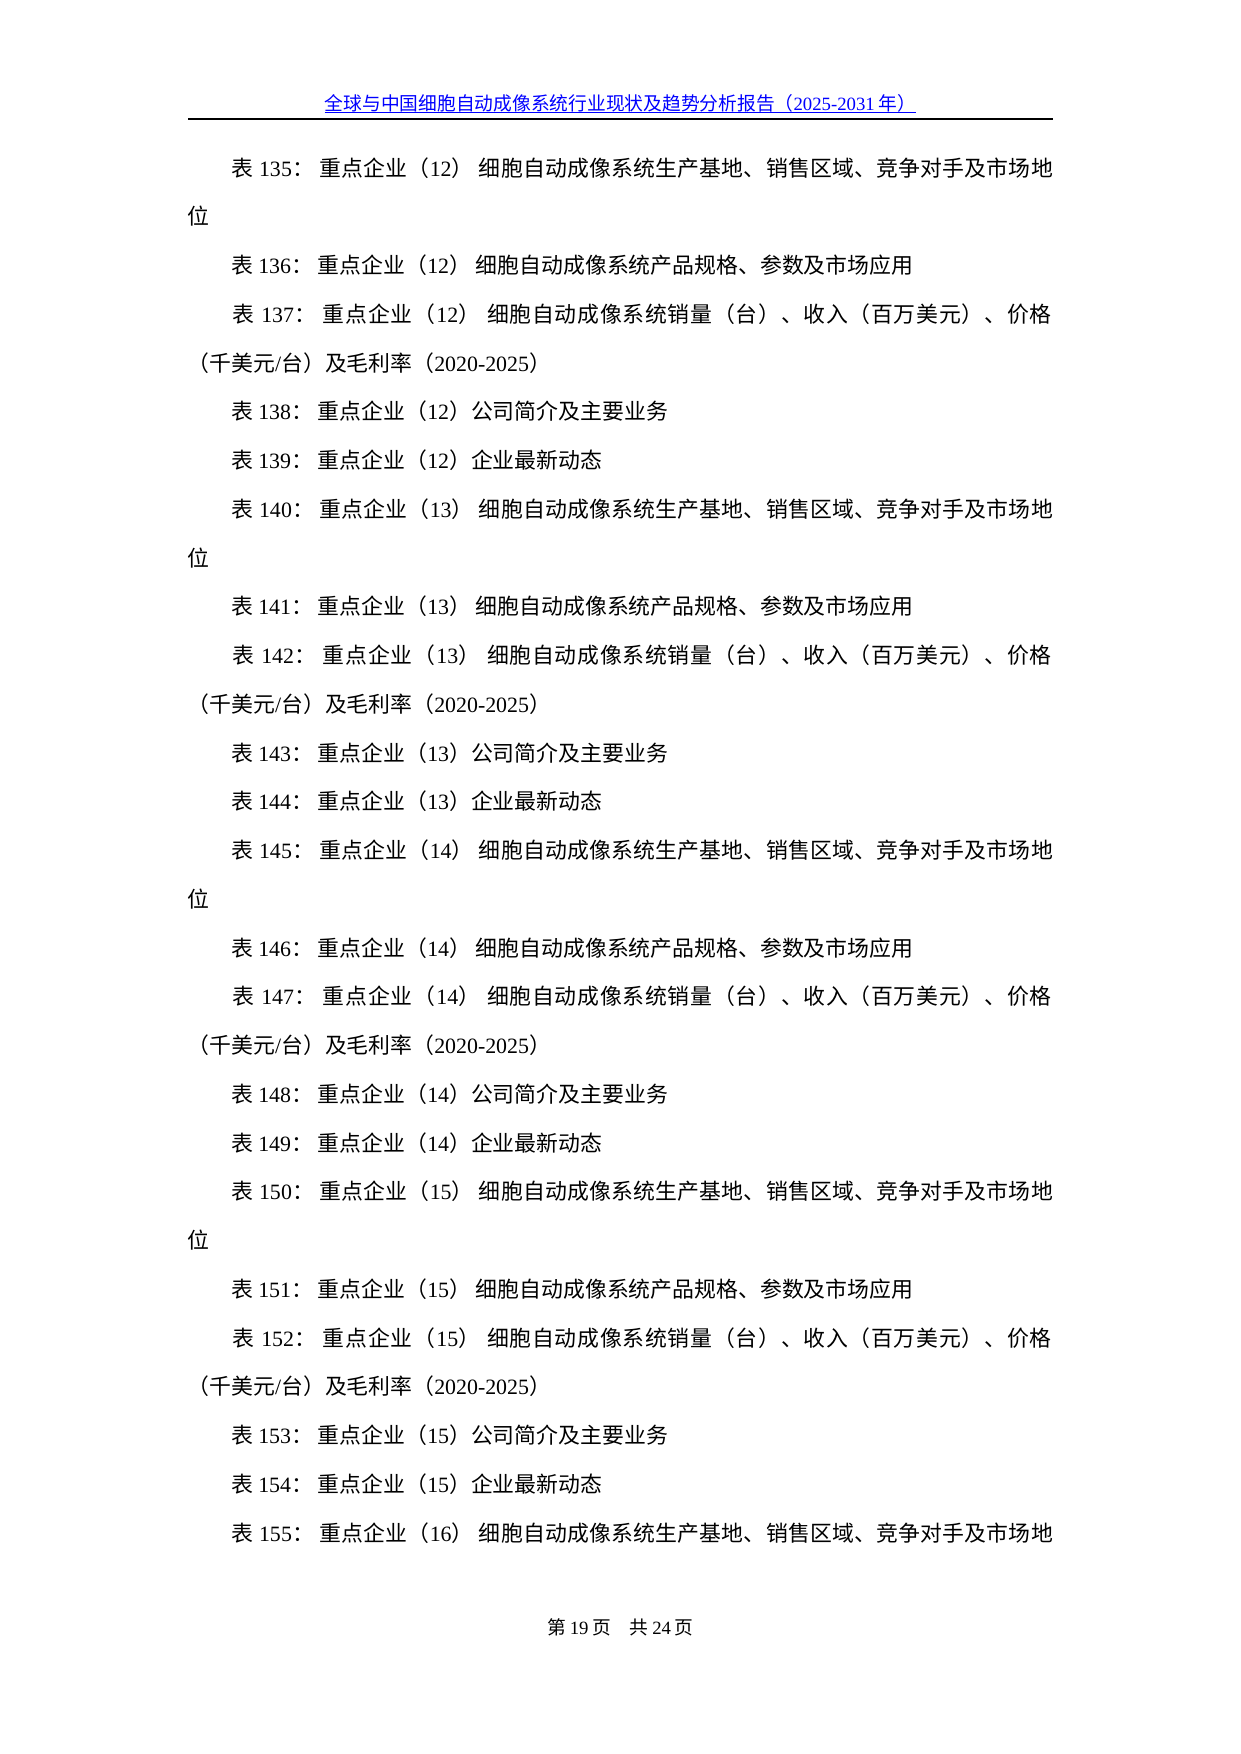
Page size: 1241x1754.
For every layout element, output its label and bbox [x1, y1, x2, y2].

text [187, 150, 1053, 1548]
